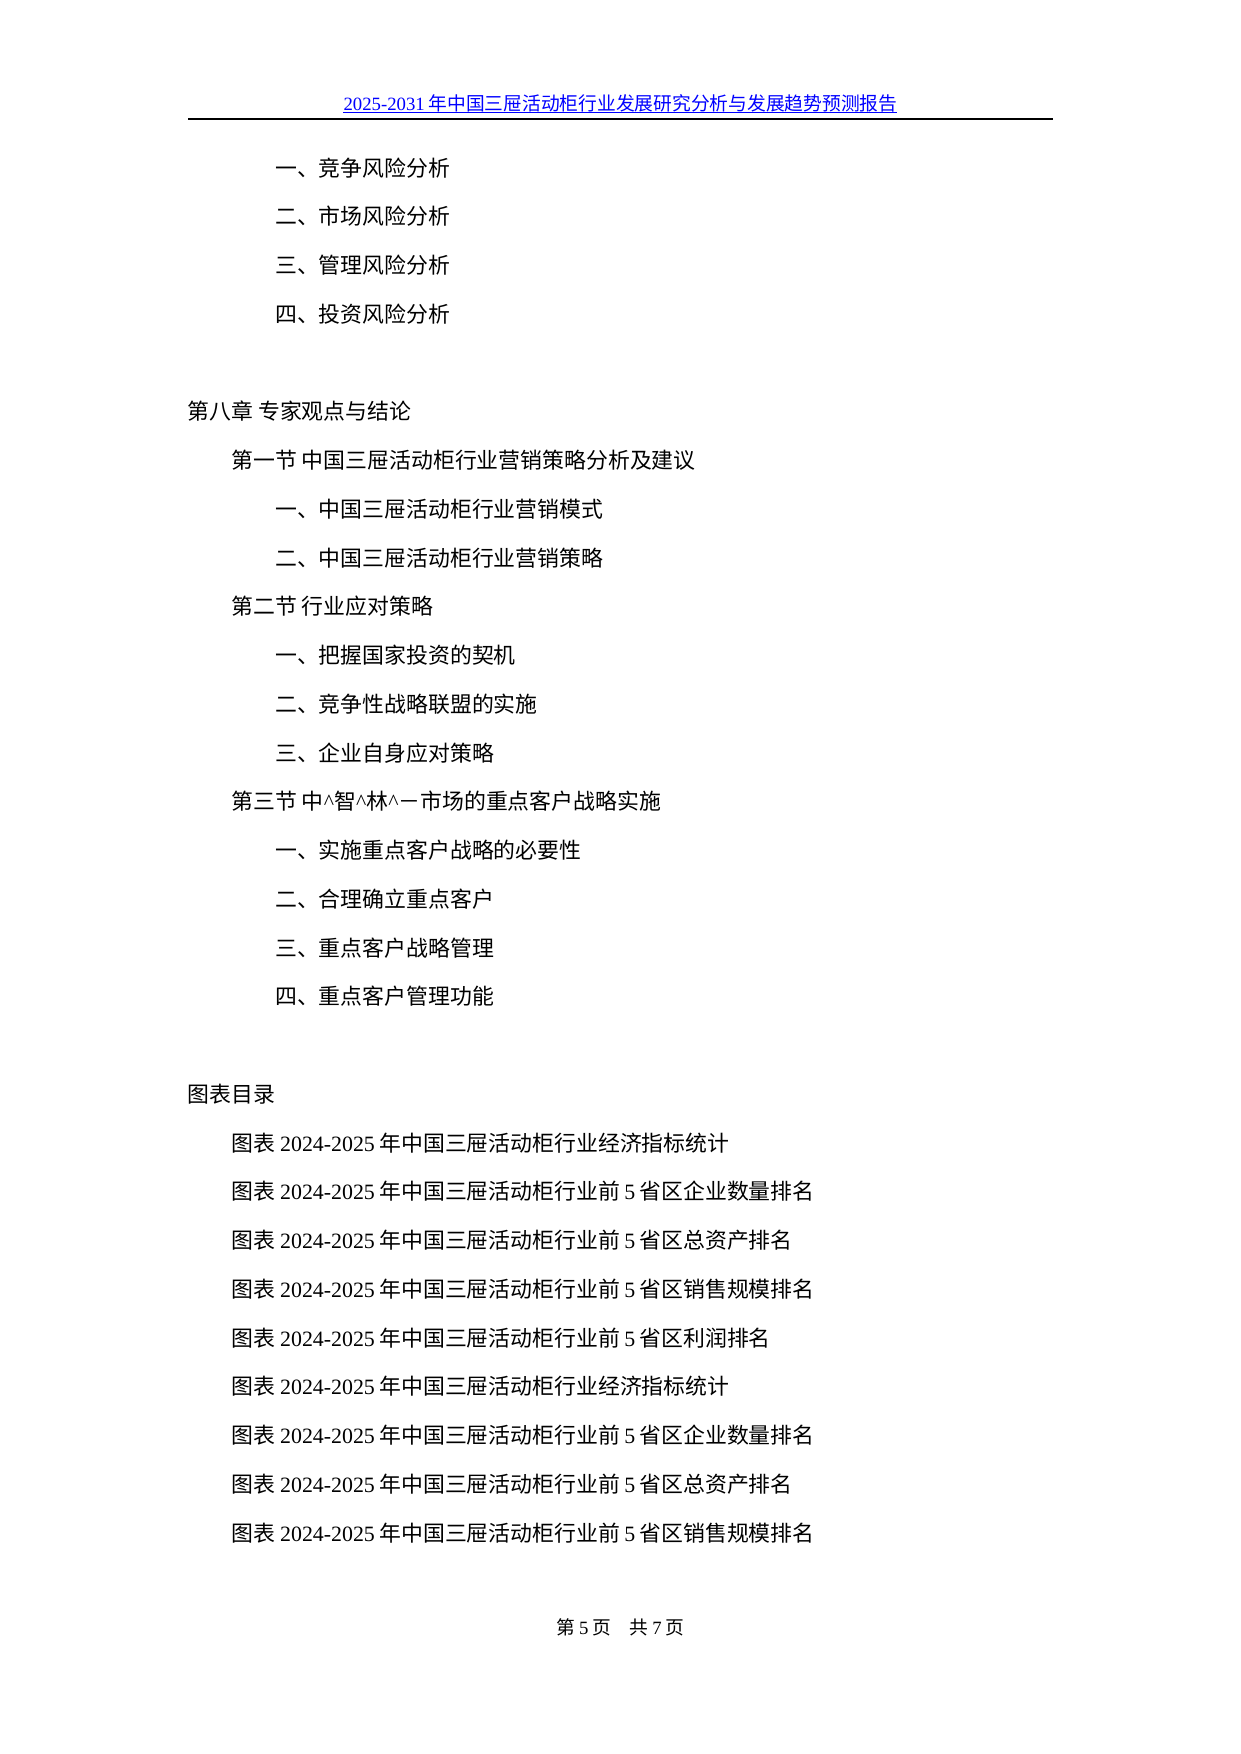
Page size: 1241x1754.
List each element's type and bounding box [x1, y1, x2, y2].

text [187, 150, 1053, 1548]
